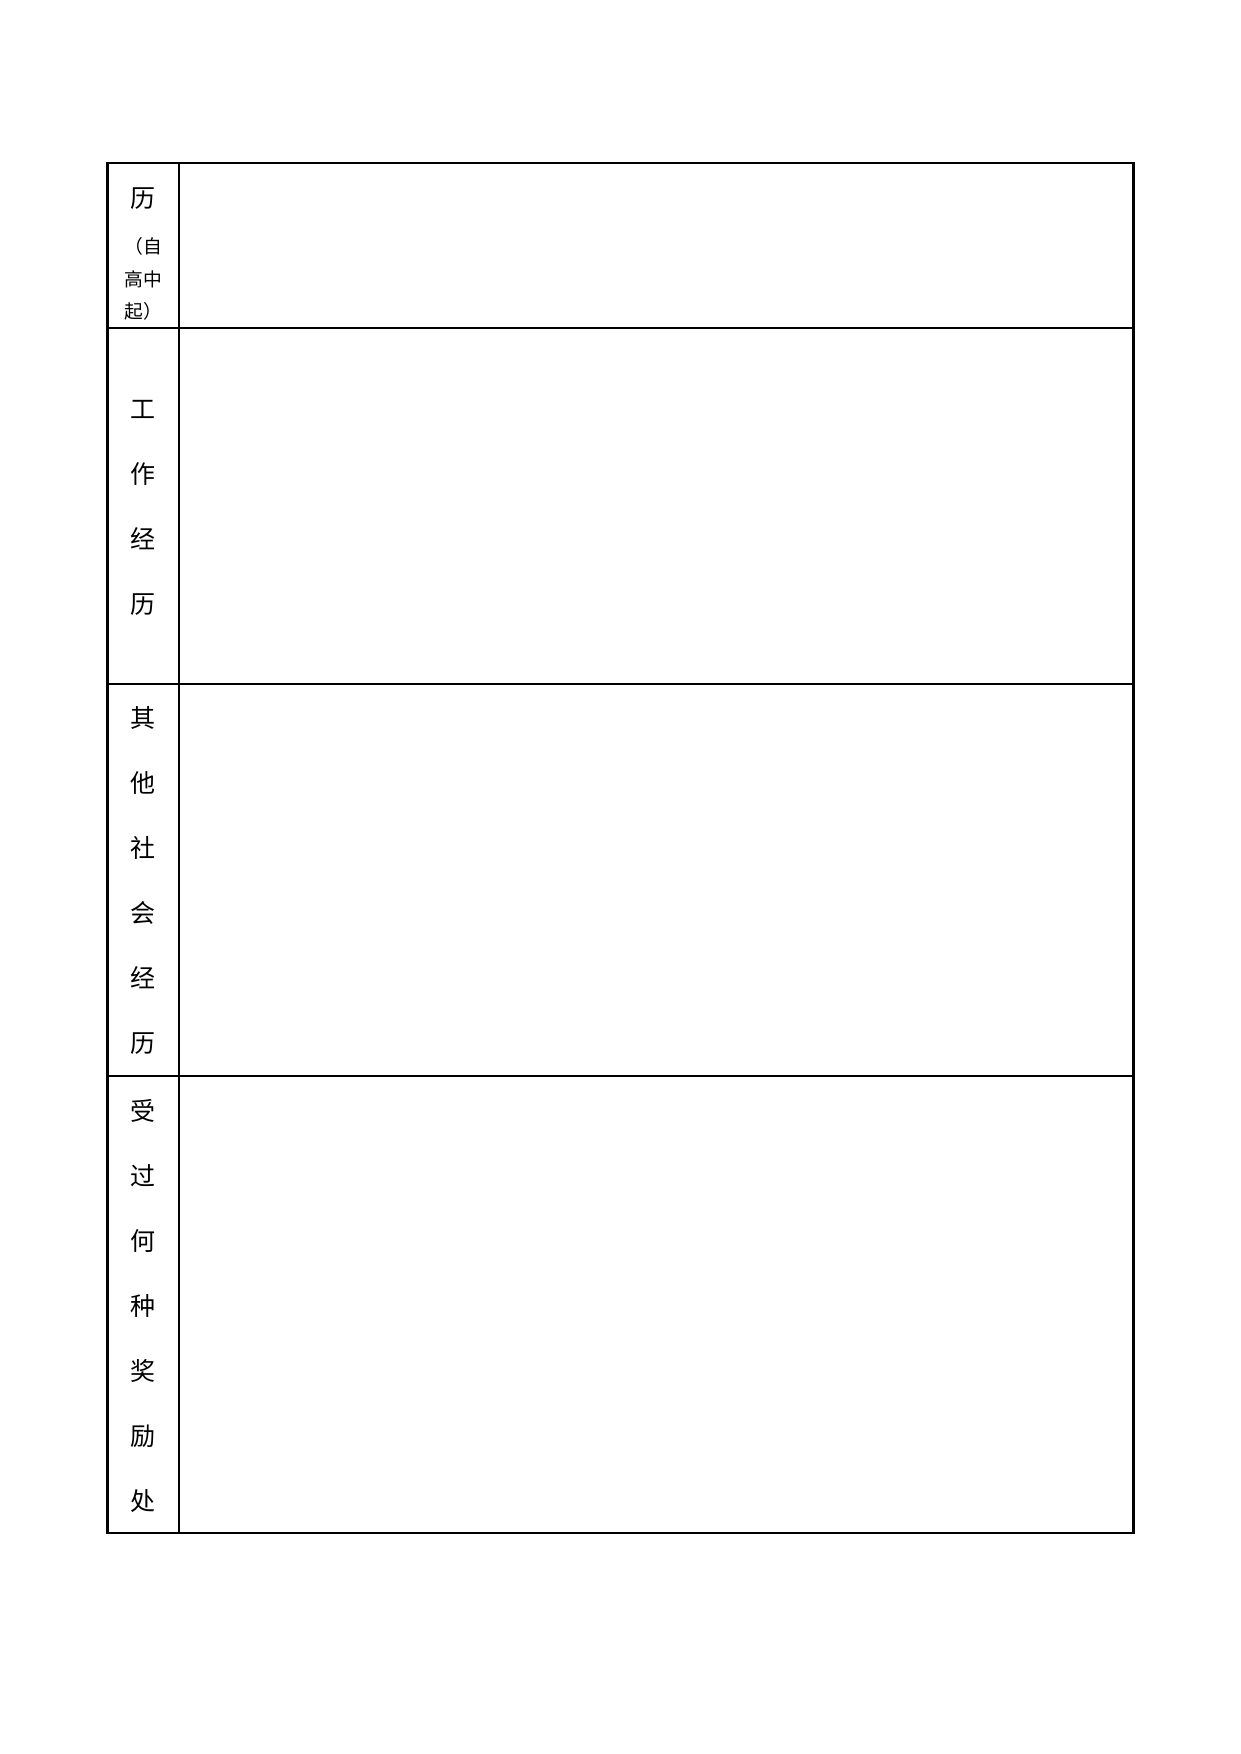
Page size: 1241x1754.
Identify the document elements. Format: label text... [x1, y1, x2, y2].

table_cell [180, 329, 1132, 682]
table_cell 受过何种奖励处分 [109, 1077, 178, 1532]
table_cell 其他社会经历 [109, 685, 178, 1074]
table_cell [180, 164, 1132, 327]
table_cell 学习经历 （自高中起） [109, 164, 178, 327]
table_cell [180, 685, 1132, 1074]
table_cell 工作经历 [109, 329, 178, 682]
table_cell [180, 1077, 1132, 1532]
